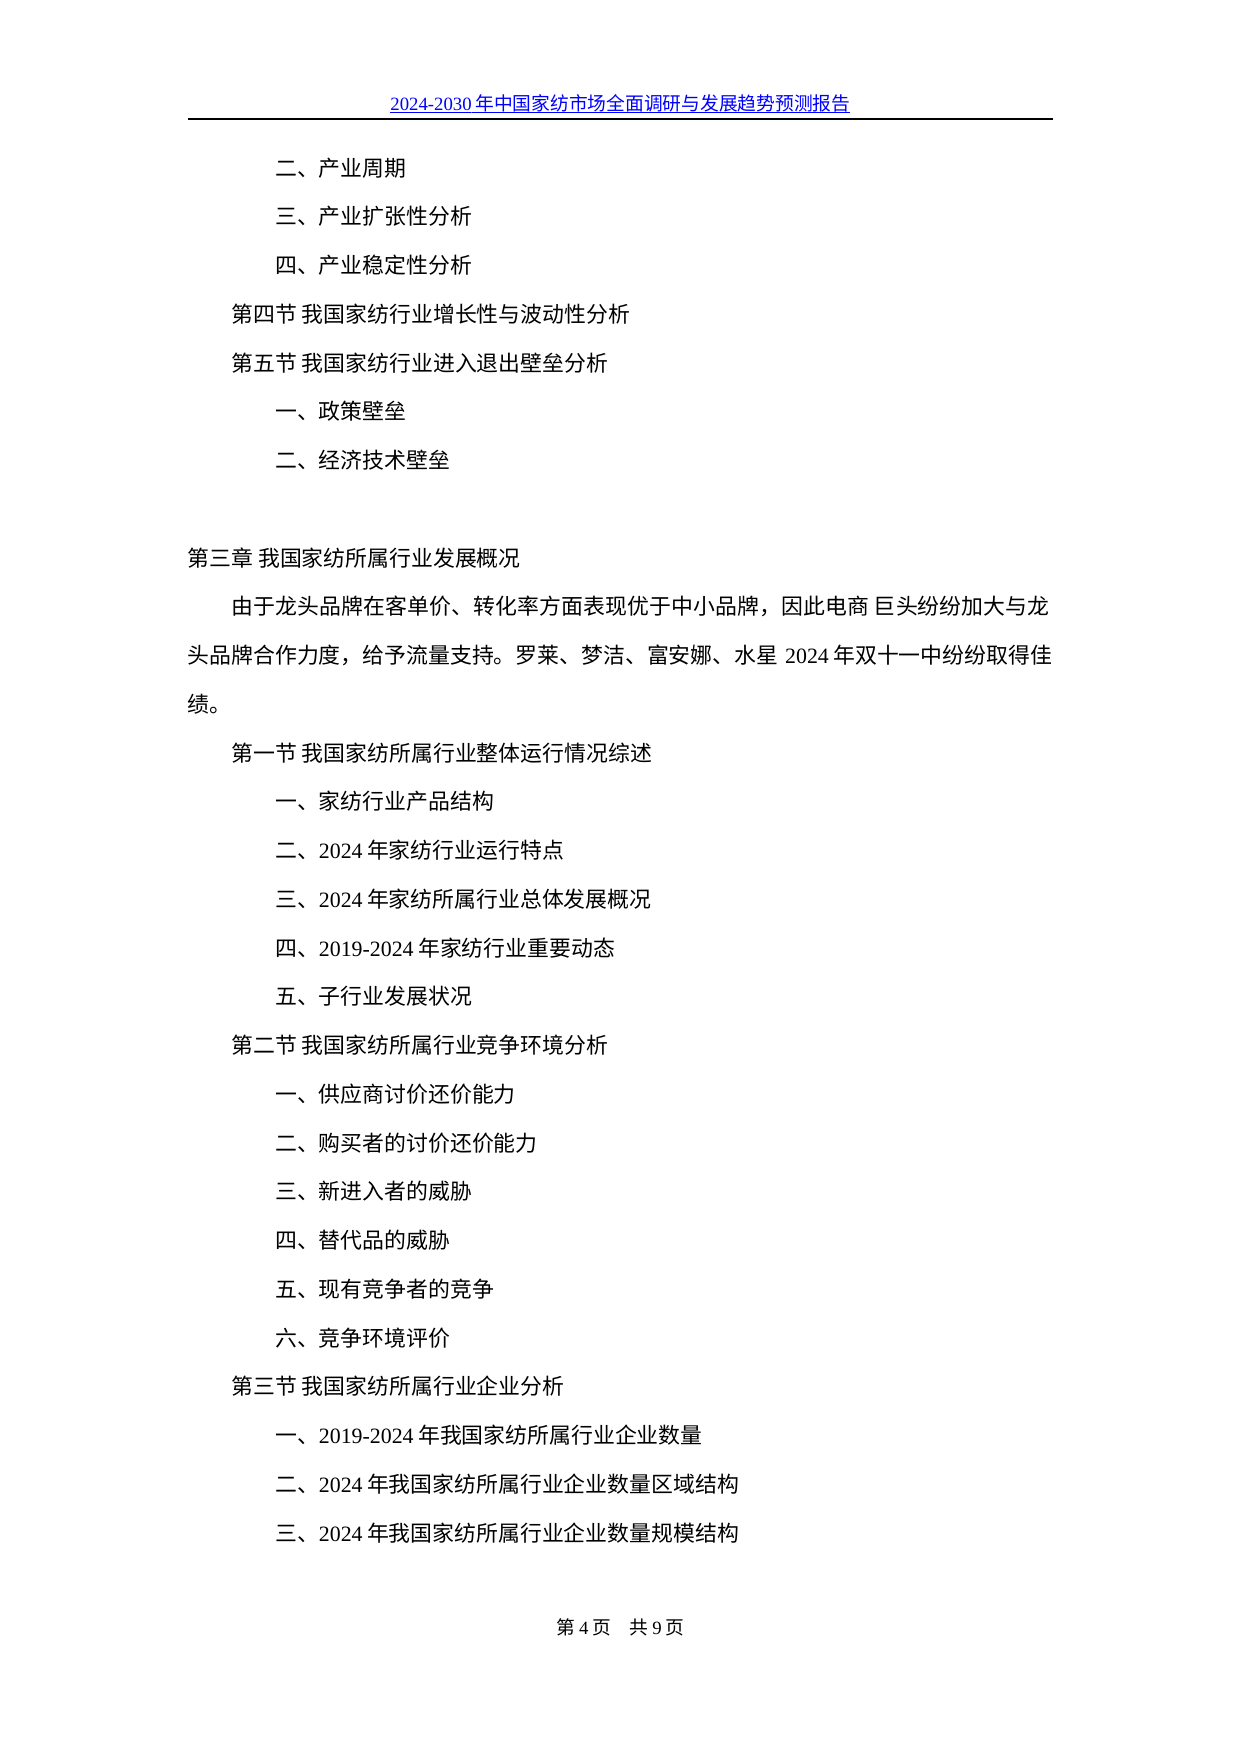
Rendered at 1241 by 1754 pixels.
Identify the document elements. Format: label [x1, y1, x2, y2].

text [187, 150, 1053, 1548]
